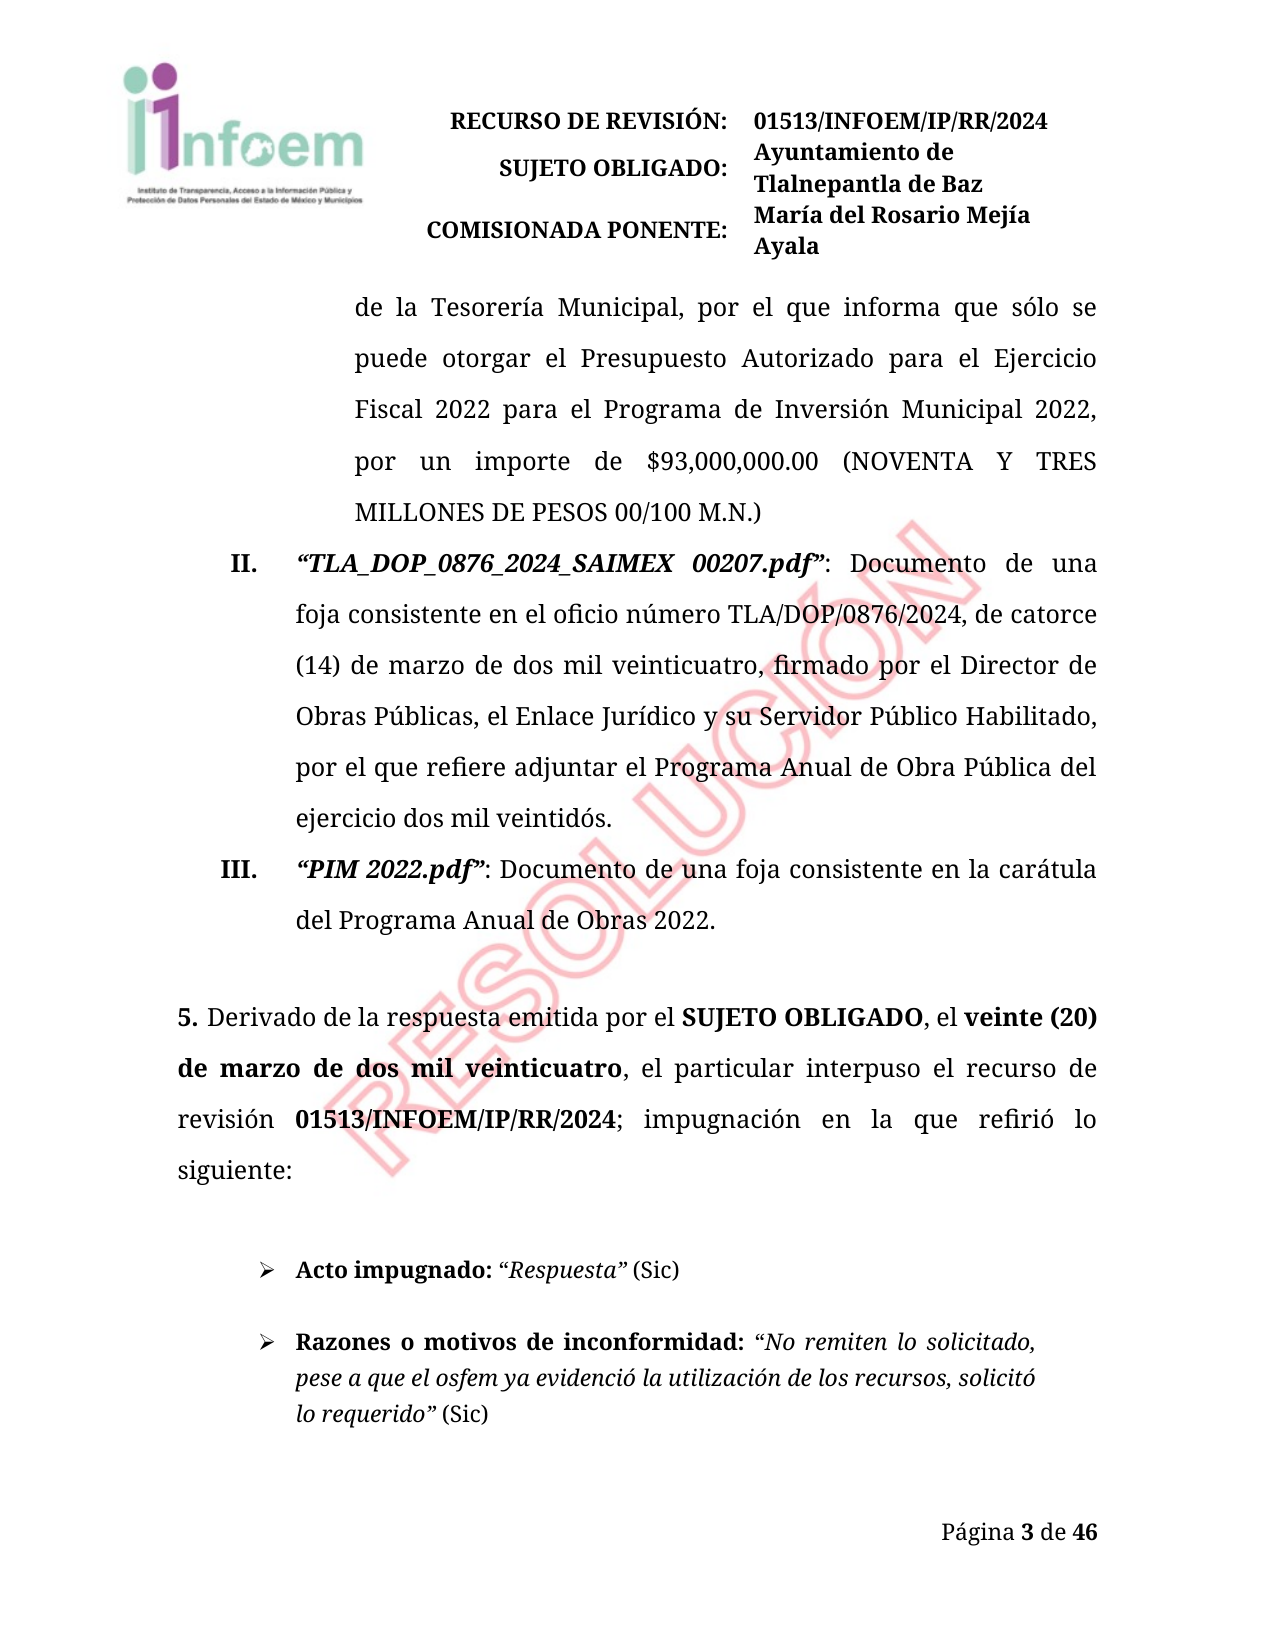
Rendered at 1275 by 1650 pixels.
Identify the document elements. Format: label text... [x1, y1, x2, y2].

list Derivado de la respuesta emitida por el SUJETO OBLIGADO, el veinte (20) de marzo de dos mil veinticuatro, el particular interpuso el recurso de revisión 01513/INFOEM/IP/RR/2024; impugnación en la que refirió lo siguiente: [177, 999, 1098, 1186]
list Acto impugnado: “Respuesta” (Sic) [258, 1254, 1039, 1286]
list “TLA_DOP_0876_2024_SAIMEX 00207.pdf”: Documento de una foja consistente en el oficio número TLA/DOP/0876/2024, de catorce (14) de marzo de dos mil veinticuatro, firmado por el Director de Obras Públicas, el Enlace Jurídico y su Servidor Público Habilitado, por el que refiere adjuntar el Programa Anual de Obra Pública del ejercicio dos mil veintidós. [258, 545, 1098, 834]
list “PIM 2022.pdf”: Documento de una foja consistente en la carátula del Programa Anual de Obras 2022. [258, 851, 1098, 937]
picture [5, 3, 1268, 1648]
list Razones o motivos de inconformidad: “No remiten lo solicitado, pese a que el osfem ya evidenció la utilización de los recursos, solicitó lo requerido” (Sic) [258, 1326, 1039, 1429]
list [317, 290, 1098, 528]
